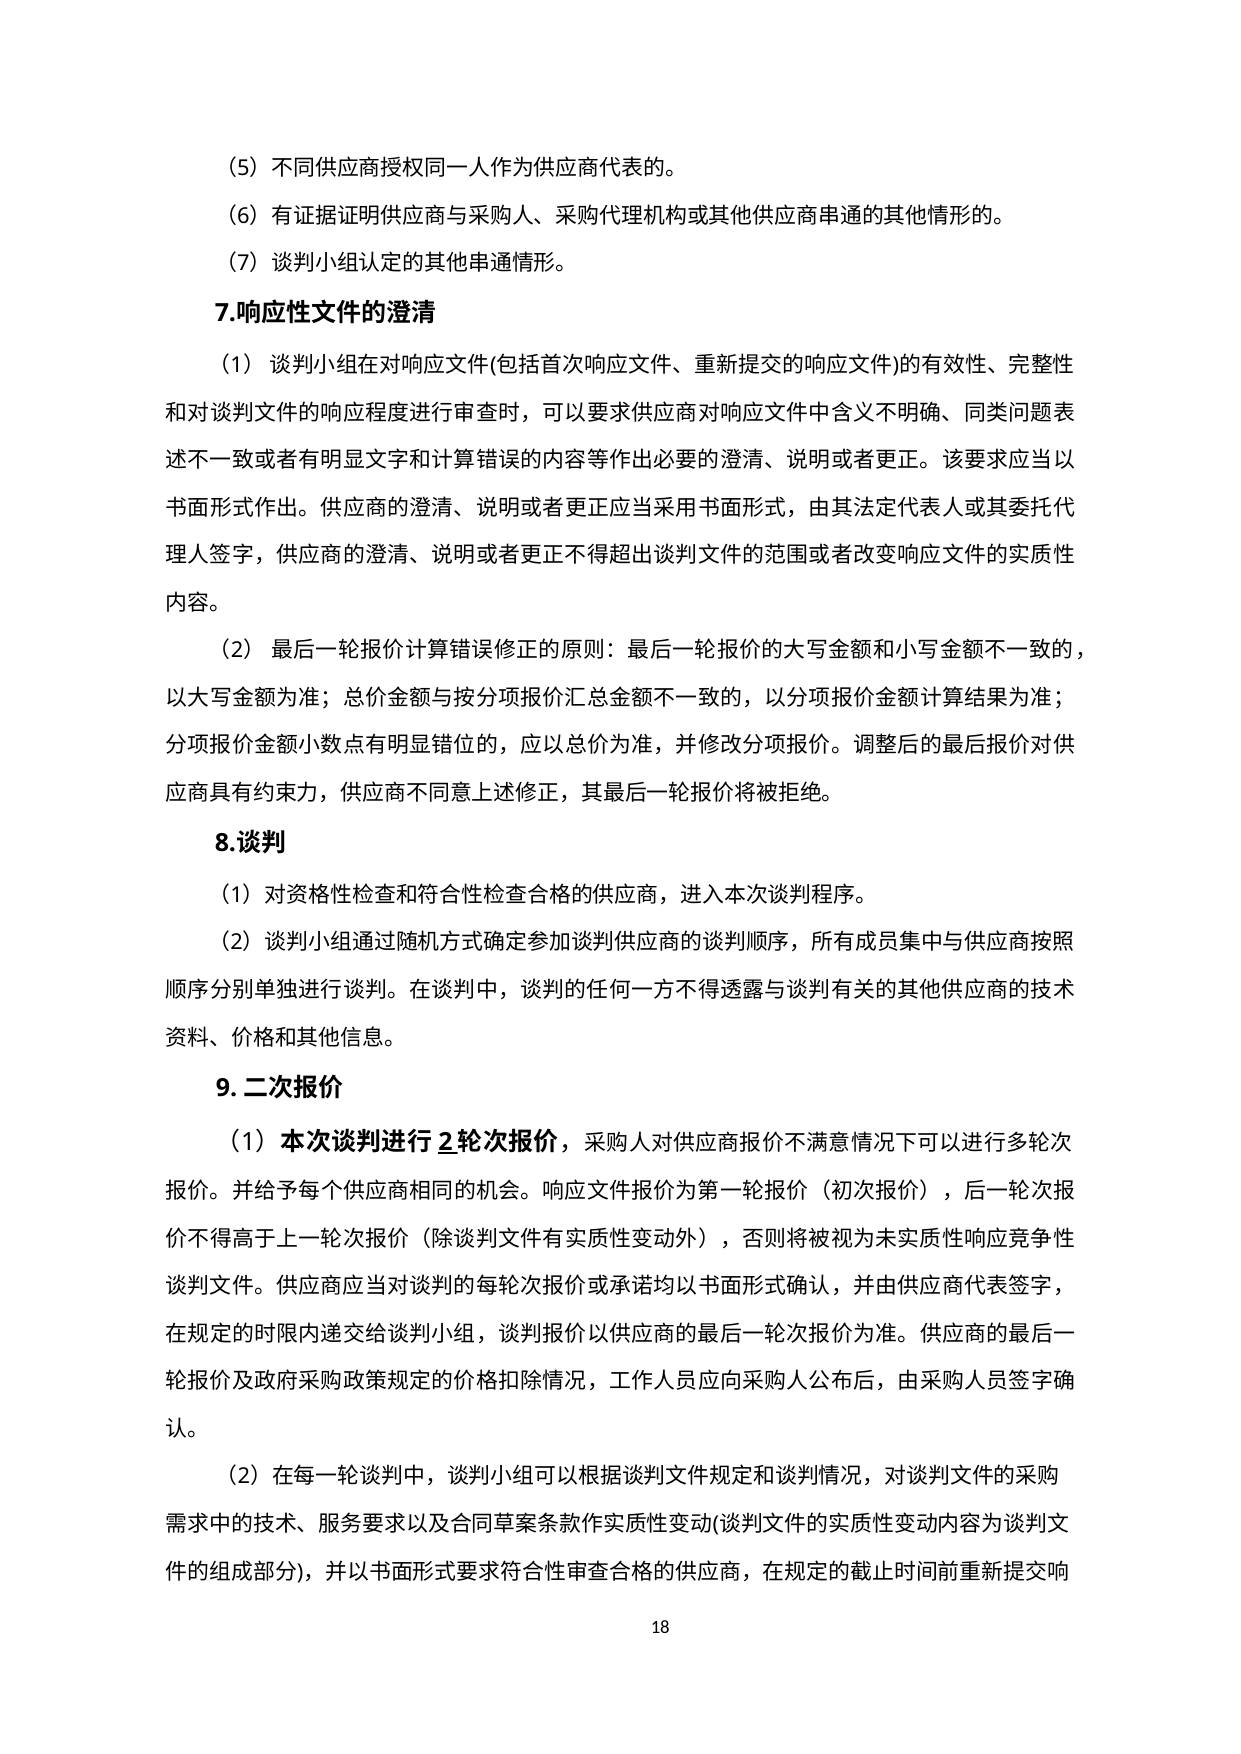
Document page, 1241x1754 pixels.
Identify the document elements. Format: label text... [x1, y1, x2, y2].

text 7.响应性文件的澄清 [165, 293, 1075, 329]
text （1） 谈判小组在对响应文件(包括首次响应文件、重新提交的响应文件)的有效性、完整性和对谈判文件的响应程度进行审查时，可以要求供应商对响应文件中含义不明确、同类问题表述不一致或者有明显文字和计算错误的内容等作出必要的澄清、说明或者更正。该要求应当以书面形式作出。供应商的澄清、说明或者更正应当采用书面形式，由其法定代表人或其委托代理人签字，供应商的澄清、说明或者更正不得超出谈判文件的范围或者改变响应文件的实质性内容。 [165, 347, 1075, 616]
text （5）不同供应商授权同一人作为供应商代表的。 [165, 150, 1075, 182]
text （2） 最后一轮报价计算错误修正的原则：最后一轮报价的大写金额和小写金额不一致的，以大写金额为准；总价金额与按分项报价汇总金额不一致的，以分项报价金额计算结果为准；分项报价金额小数点有明显错位的，应以总价为准，并修改分项报价。调整后的最后报价对供应商具有约束力，供应商不同意上述修正，其最后一轮报价将被拒绝。 [165, 632, 1075, 807]
text （1）本次谈判进行2轮次报价，采购人对供应商报价不满意情况下可以进行多轮次报价。并给予每个供应商相同的机会。响应文件报价为第一轮报价（初次报价），后一轮次报价不得高于上一轮次报价（除谈判文件有实质性变动外），否则将被视为未实质性响应竞争性谈判文件。供应商应当对谈判的每轮次报价或承诺均以书面形式确认，并由供应商代表签字，在规定的时限内递交给谈判小组，谈判报价以供应商的最后一轮次报价为准。供应商的最后一轮报价及政府采购政策规定的价格扣除情况，工作人员应向采购人公布后，由采购人员签字确认。 [165, 1121, 1075, 1443]
text 9. 二次报价 [165, 1067, 1075, 1103]
text （1）对资格性检查和符合性检查合格的供应商，进入本次谈判程序。 [165, 877, 1075, 908]
text （6）有证据证明供应商与采购人、采购代理机构或其他供应商串通的其他情形的。 [165, 198, 1075, 229]
text （2）谈判小组通过随机方式确定参加谈判供应商的谈判顺序，所有成员集中与供应商按照顺序分别单独进行谈判。在谈判中，谈判的任何一方不得透露与谈判有关的其他供应商的技术资料、价格和其他信息。 [165, 924, 1075, 1051]
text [165, 1458, 1075, 1585]
text （7）谈判小组认定的其他串通情形。 [165, 245, 1075, 277]
text 8.谈判 [165, 822, 1075, 859]
